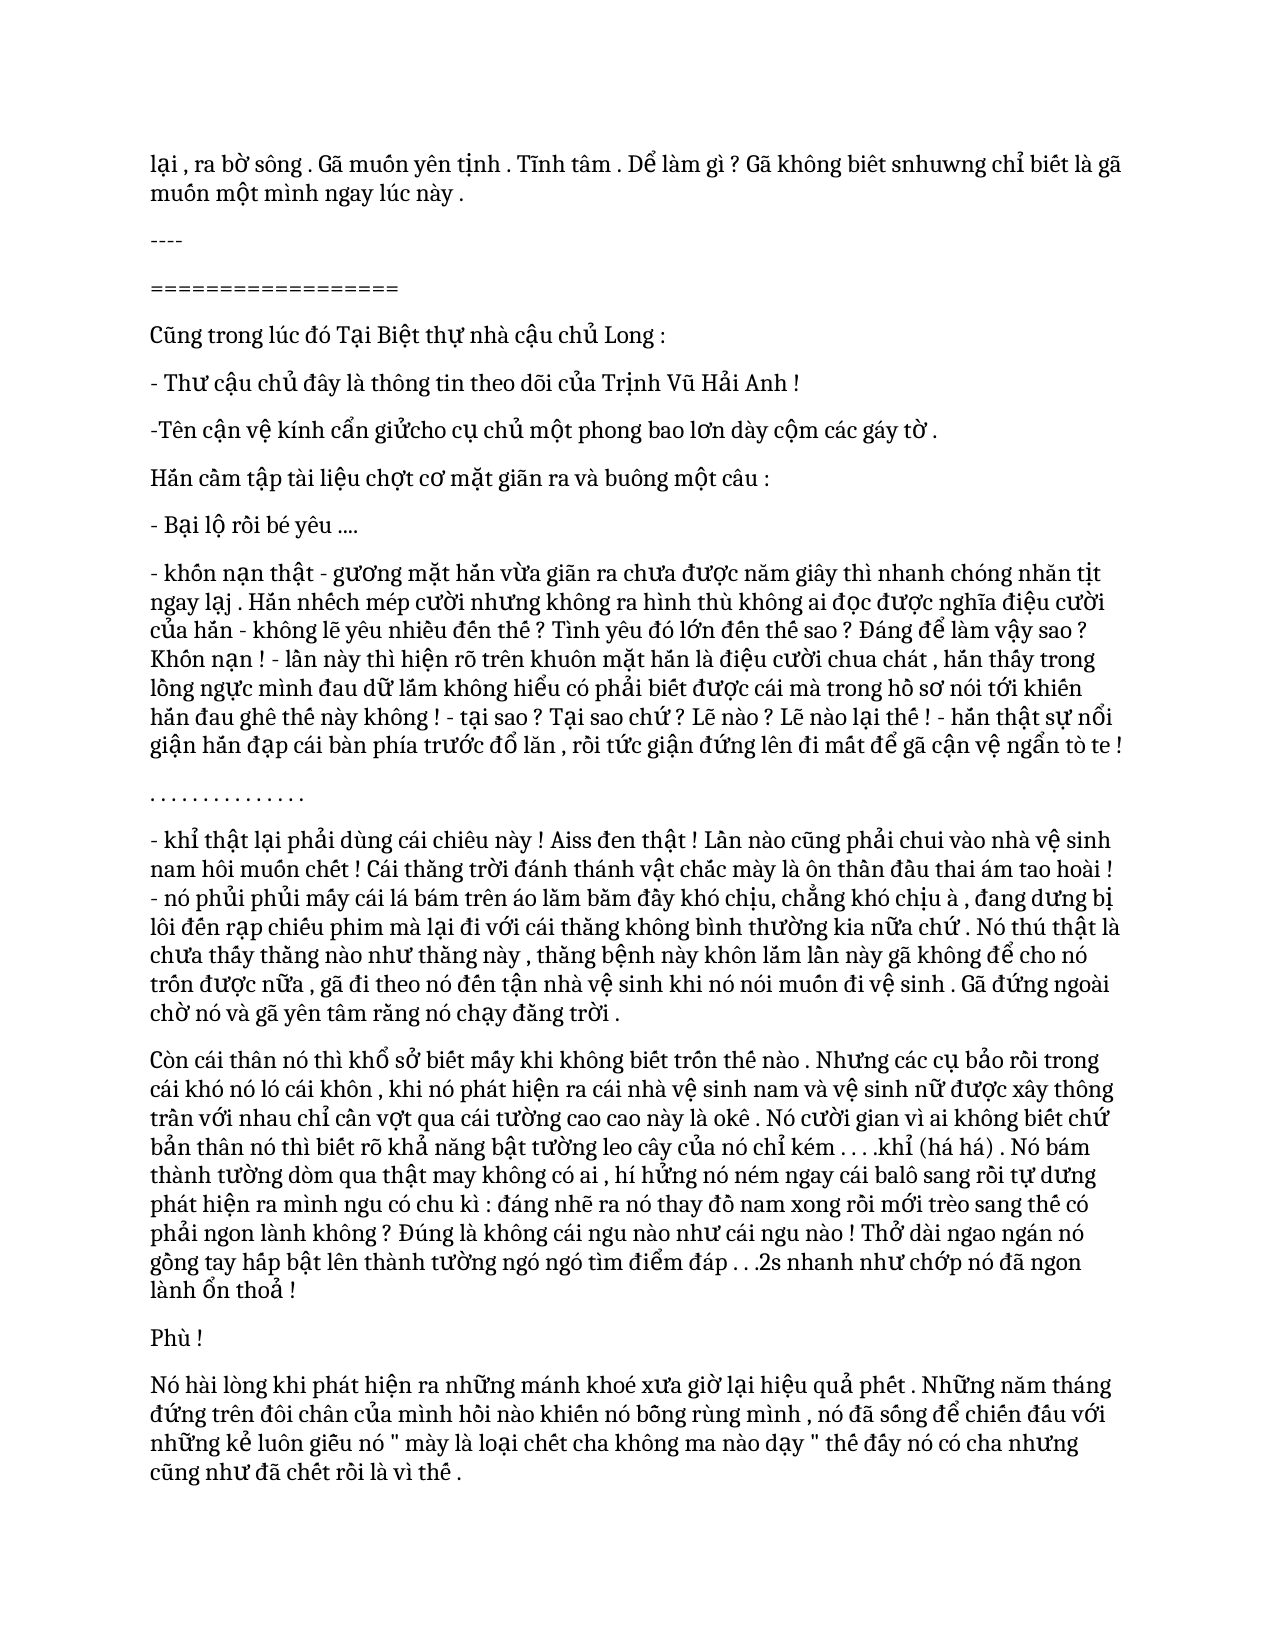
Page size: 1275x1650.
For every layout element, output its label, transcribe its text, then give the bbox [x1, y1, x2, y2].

text - khốn nạn thật - gương mặt hắn vừa giãn ra chưa được năm giây thì nhanh chóng nhăn tịt ngay lạj . Hắn nhếch mép cười nhưng không ra hình thù không ai đọc được nghĩa điệu cười của hắn - không lẽ yêu nhiều đến thế ? Tình yêu đó lớn đến thế sao ? Đáng để làm vậy sao ? Khốn nạn ! - lần này thì hiện rõ trên khuôn mặt hắn là điệu cười chua chát , hắn thấy trong lồng ngực mình đau dữ lắm không hiểu có phải biết được cái mà trong hồ sơ nói tới khiến hắn đau ghê thế này không ! - tại sao ? Tại sao chứ ? Lẽ nào ? Lẽ nào lại thế ! - hắn thật sự nổi giận hắn đạp cái bàn phía trước đổ lăn , rồi tức giận đứng lên đi mất để gã cận vệ ngẩn tò te ! [150, 559, 1125, 760]
text ================== [150, 274, 1125, 302]
text Hắn cầm tập tài liệu chợt cơ mặt giãn ra và buông một câu : [150, 464, 1125, 492]
text Cũng trong lúc đó Tại Biệt thự nhà cậu chủ Long : [150, 321, 1125, 350]
text ---- [150, 226, 1125, 255]
text Còn cái thân nó thì khổ sở biết mấy khi không biết trốn thế nào . Nhưng các cụ bảo rồi trong cái khó nó ló cái khôn , khi nó phát hiện ra cái nhà vệ sinh nam và vệ sinh nữ được xây thông trần với nhau chỉ cần vợt qua cái tường cao cao này là okê . Nó cười gian vì ai không biết chứ bản thân nó thì biết rõ khả năng bật tường leo cây của nó chỉ kém . . . .khỉ (há há) . Nó bám thành tường dòm qua thật may không có ai , hí hửng nó ném ngay cái balô sang rồi tự dưng phát hiện ra mình ngu có chu kì : đáng nhẽ ra nó thay đồ nam xong rồi mới trèo sang thế có phải ngon lành không ? Đúng là không cái ngu nào như cái ngu nào ! Thở dài ngao ngán nó gồng tay hấp bật lên thành tường ngó ngó tìm điểm đáp . . .2s nhanh như chớp nó đã ngon lành ổn thoả ! [150, 1046, 1125, 1305]
text - khỉ thật lại phải dùng cái chiêu này ! Aiss đen thật ! Lần nào cũng phải chui vào nhà vệ sinh nam hôi muốn chết ! Cái thằng trời đánh thánh vật chắc mày là ôn thần đầu thai ám tao hoài ! - nó phủi phủi mấy cái lá bám trên áo lằm bằm đầy khó chịu, chẳng khó chịu à , đang dưng bị lôi đến rạp chiếu phim mà lại đi với cái thằng không bình thường kia nữa chứ . Nó thú thật là chưa thấy thằng nào như thằng này , thằng bệnh này khôn lắm lần này gã không để cho nó trốn được nữa , gã đi theo nó đến tận nhà vệ sinh khi nó nói muốn đi vệ sinh . Gã đứng ngoài chờ nó và gã yên tâm rằng nó chạy đằng trời . [150, 826, 1125, 1027]
text -Tên cận vệ kính cẩn giửcho cụ chủ một phong bao lơn dày cộm các gáy tờ . [150, 416, 1125, 445]
text - Bại lộ rồi bé yêu .... [150, 511, 1125, 540]
text . . . . . . . . . . . . . . . [150, 779, 1125, 807]
text Phù ! [150, 1324, 1125, 1352]
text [150, 150, 1125, 207]
text Nó hài lòng khi phát hiện ra những mánh khoé xưa giờ lại hiệu quả phết . Những năm tháng đứng trên đôi chân của mình hồi nào khiến nó bỗng rùng mình , nó đã sống để chiến đấu với những kẻ luôn giễu nó " mày là loại chết cha không ma nào dạy " thế đấy nó có cha nhưng cũng như đã chết rồi là vì thế . [150, 1371, 1125, 1486]
text - Thư cậu chủ đây là thông tin theo dõi của Trịnh Vũ Hải Anh ! [150, 369, 1125, 397]
